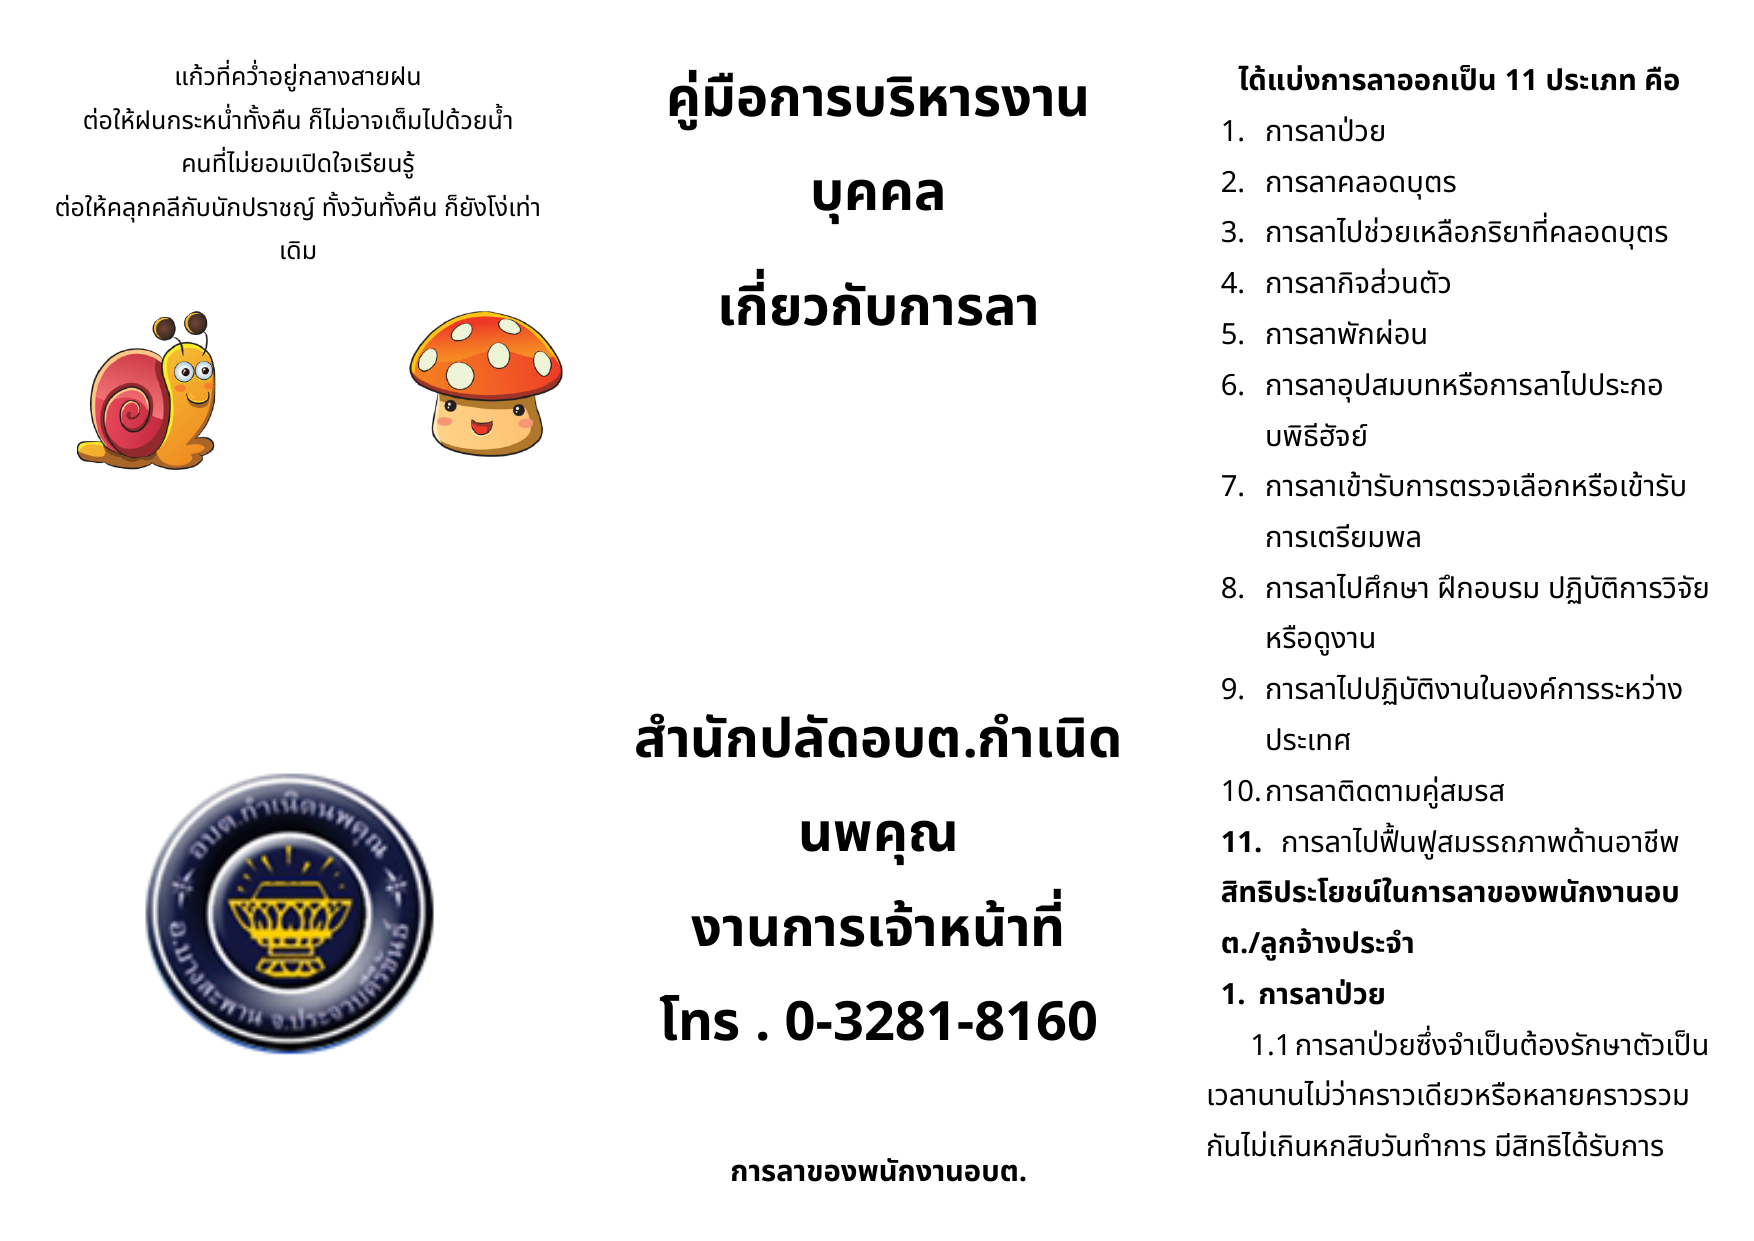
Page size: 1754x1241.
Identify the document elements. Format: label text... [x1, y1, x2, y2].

text สำนักปลัดอบต.กำเนิดนพคุณ [625, 700, 1132, 876]
list การลาเข้ารับการตรวจเลือกหรือเข้ารับการเตรียมพล [1221, 466, 1713, 561]
picture [409, 311, 563, 457]
list การลาป่วย [1221, 110, 1713, 154]
list การลากิจส่วนตัว [1221, 262, 1713, 307]
text ได้แบ่งการลาออกเป็น 11 ประเภท คือ [1206, 59, 1713, 103]
list การลาคลอดบุตร [1221, 161, 1713, 205]
list การลาอุปสมบทหรือการลาไปประกอบพิธีฮัจย์ [1221, 364, 1713, 459]
list การลาพักผ่อน [1221, 313, 1713, 358]
text การลาของพนักงานอบต. [625, 1150, 1132, 1194]
text แก้วที่คว่ำอยู่กลางสายฝน ต่อให้ฝนกระหน่ำทั้งคืน ก็ไม่อาจเต็มไปด้วยน้ำ คนที่ไม่ยอมเปิดใจเรียนรู้ ต่อให้คลุกคลีกับนักปราชญ์ ทั้งวันทั้งคืน ก็ยังโง่เท่าเดิม [44, 59, 551, 271]
picture [77, 311, 216, 470]
text คู่มือการบริหารงานบุคคล [625, 59, 1132, 235]
text งานการเจ้าหน้าที่ [625, 888, 1132, 970]
text สิทธิประโยชน์ในการลาของพนักงานอบต./ลูกจ้างประจำ [1221, 872, 1713, 967]
list การลาป่วย [1221, 973, 1713, 1017]
list การลาไปช่วยเหลือภริยาที่คลอดบุตร [1221, 212, 1713, 256]
picture [144, 767, 439, 1062]
list การลาไปฟื้นฟูสมรรถภาพด้านอาชีพ [1221, 821, 1713, 865]
text เกี่ยวกับการลา [625, 268, 1132, 350]
list การลาไปปฏิบัติงานในองค์การระหว่างประเทศ [1221, 668, 1713, 763]
text โทร . 0-3281-8160 [625, 982, 1132, 1065]
list การลาติดตามคู่สมรส [1221, 770, 1713, 814]
list การลาไปศึกษา ฝึกอบรม ปฏิบัติการวิจัย หรือดูงาน [1221, 567, 1713, 662]
